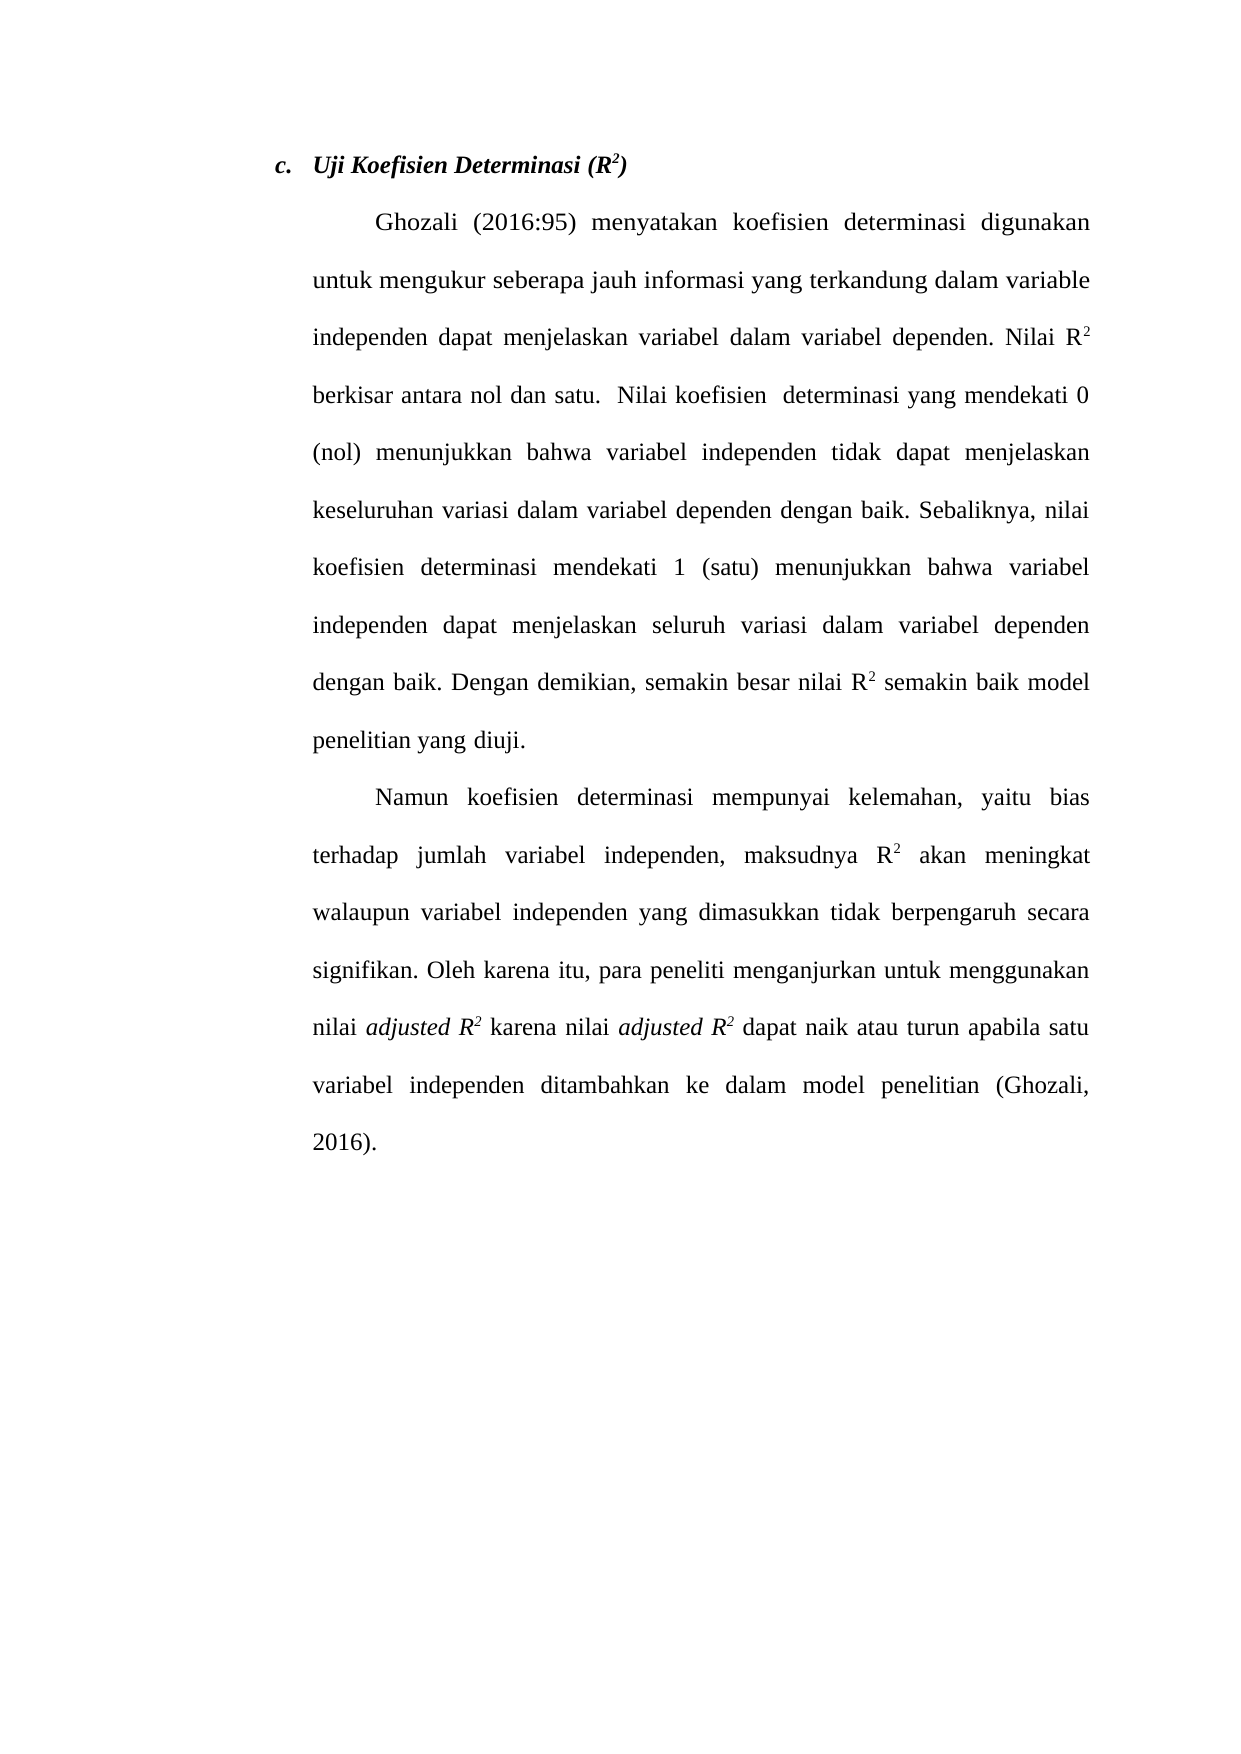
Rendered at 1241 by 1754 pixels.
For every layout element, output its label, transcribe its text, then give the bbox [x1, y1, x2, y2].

subtitle Uji Koefisien Determinasi (R2) [275, 150, 1090, 179]
text Ghozali (2016:95) menyatakan koefisien determinasi digunakan untuk mengukur seberapa jauh informasi yang terkandung dalam variable independen dapat menjelaskan variabel dalam variabel dependen. Nilai R2 berkisar antara nol dan satu. Nilai koefisien determinasi yang mendekati 0 (nol) menunjukkan bahwa variabel independen tidak dapat menjelaskan keseluruhan variasi dalam variabel dependen dengan baik. Sebaliknya, nilai koefisien determinasi mendekati 1 (satu) menunjukkan bahwa variabel independen dapat menjelaskan seluruh variasi dalam variabel dependen dengan baik. Dengan demikian, semakin besar nilai R2 semakin baik model penelitian yang diuji. [312, 207, 1090, 754]
text Namun koefisien determinasi mempunyai kelemahan, yaitu bias terhadap jumlah variabel independen, maksudnya R2 akan meningkat walaupun variabel independen yang dimasukkan tidak berpengaruh secara signifikan. Oleh karena itu, para peneliti menganjurkan untuk menggunakan nilai adjusted R2 karena nilai adjusted R2 dapat naik atau turun apabila satu variabel independen ditambahkan ke dalam model penelitian (Ghozali, 2016). [312, 782, 1090, 1156]
